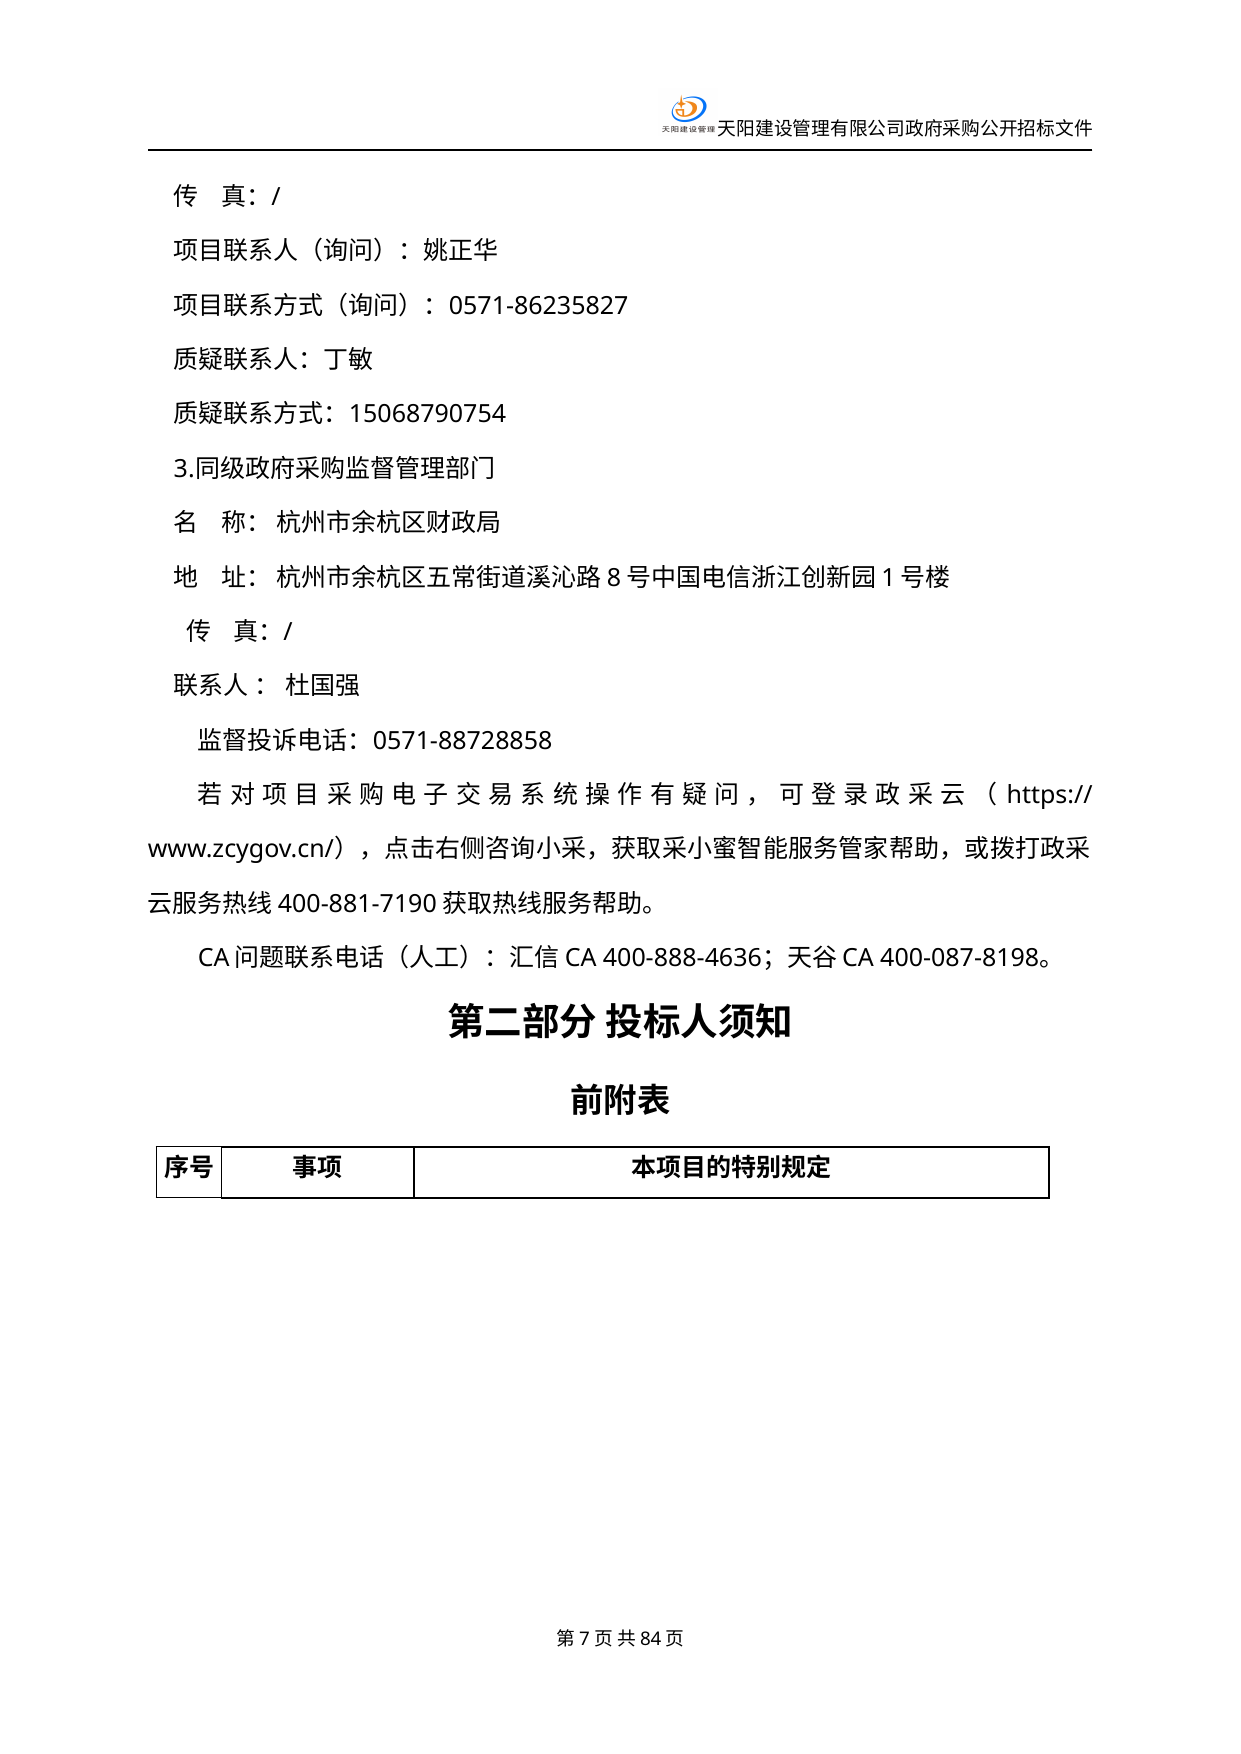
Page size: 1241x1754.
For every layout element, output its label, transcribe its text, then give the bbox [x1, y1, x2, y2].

text 联系人 ： 杜国强 [148, 666, 1092, 702]
table_header 本项目的特别规定 [415, 1148, 1048, 1197]
text 质疑联系人：丁敏 [148, 339, 1092, 376]
picture [658, 88, 718, 136]
text 名 称： 杭州市余杭区财政局 [148, 503, 1092, 539]
table_header 事项 [222, 1148, 413, 1197]
text 质疑联系方式：15068790754 [148, 394, 1092, 430]
text 前附表 [148, 1073, 1092, 1122]
text 若对项目采购电子交易系统操作有疑问，可登录政采云（https://www.zcygov.cn/），点击右侧咨询小采，获取采小蜜智能服务管家帮助，或拨打政采云服务热线400-881-7190获取热线服务帮助。 [148, 774, 1092, 919]
text 项目联系方式（询问）：0571-86235827 [148, 285, 1092, 321]
text 传 真：/ [148, 176, 1092, 213]
table_header 序号 [157, 1147, 221, 1197]
text 传 真：/ [148, 611, 1092, 648]
text 项目联系人（询问）：姚正华 [148, 231, 1092, 267]
text 监督投诉电话：0571-88728858 [148, 720, 1092, 756]
text CA问题联系电话（人工）：汇信CA 400-888-4636；天谷CA 400-087-8198。 [148, 938, 1092, 974]
text 3.同级政府采购监督管理部门 [148, 448, 1092, 484]
text 第二部分 投标人须知 [148, 992, 1092, 1046]
text 地 址： 杭州市余杭区五常街道溪沁路8号中国电信浙江创新园1号楼 [148, 557, 1092, 593]
